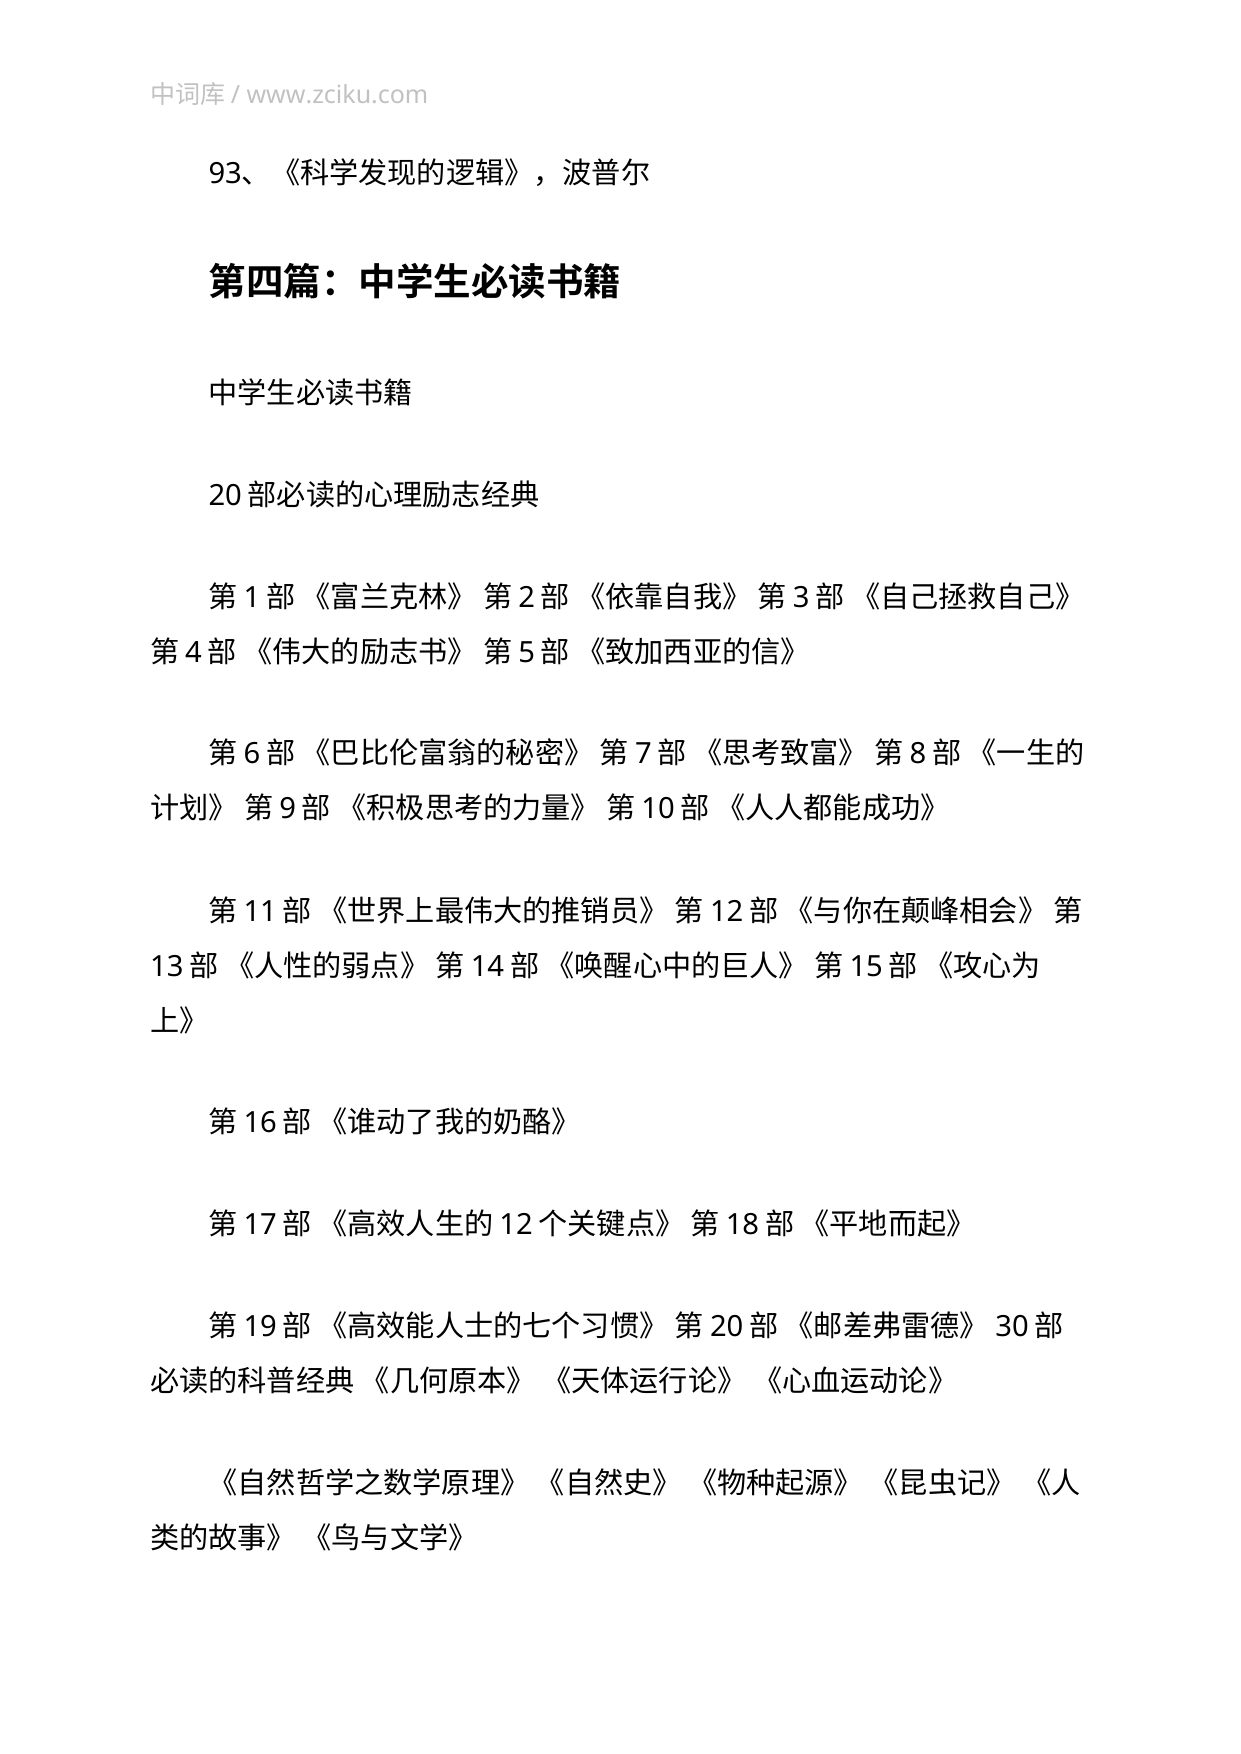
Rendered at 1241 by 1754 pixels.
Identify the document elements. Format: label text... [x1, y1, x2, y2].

text 20部必读的心理励志经典 [150, 471, 1090, 513]
text 《自然哲学之数学原理》 《自然史》 《物种起源》 《昆虫记》 《人类的故事》 《鸟与文学》 [150, 1459, 1090, 1557]
text 第19部 《高效能人士的七个习惯》 第20部 《邮差弗雷德》 30部必读的科普经典 《几何原本》 《天体运行论》 《心血运动论》 [150, 1303, 1090, 1400]
text 第1部 《富兰克林》 第2部 《依靠自我》 第3部 《自己拯救自己》 第4部 《伟大的励志书》 第5部 《致加西亚的信》 [150, 573, 1090, 671]
text 第四篇：中学生必读书籍 [150, 252, 1090, 306]
text 第11部 《世界上最伟大的推销员》 第12部 《与你在颠峰相会》 第13部 《人性的弱点》 第14部 《唤醒心中的巨人》 第15部 《攻心为上》 [150, 887, 1090, 1039]
text 93、《科学发现的逻辑》，波普尔 [150, 150, 1090, 192]
text 第6部 《巴比伦富翁的秘密》 第7部 《思考致富》 第8部 《一生的计划》 第9部 《积极思考的力量》 第10部 《人人都能成功》 [150, 730, 1090, 827]
text 中学生必读书籍 [150, 369, 1090, 412]
text 第16部 《谁动了我的奶酪》 [150, 1099, 1090, 1141]
text 第17部 《高效人生的12个关键点》 第18部 《平地而起》 [150, 1201, 1090, 1243]
